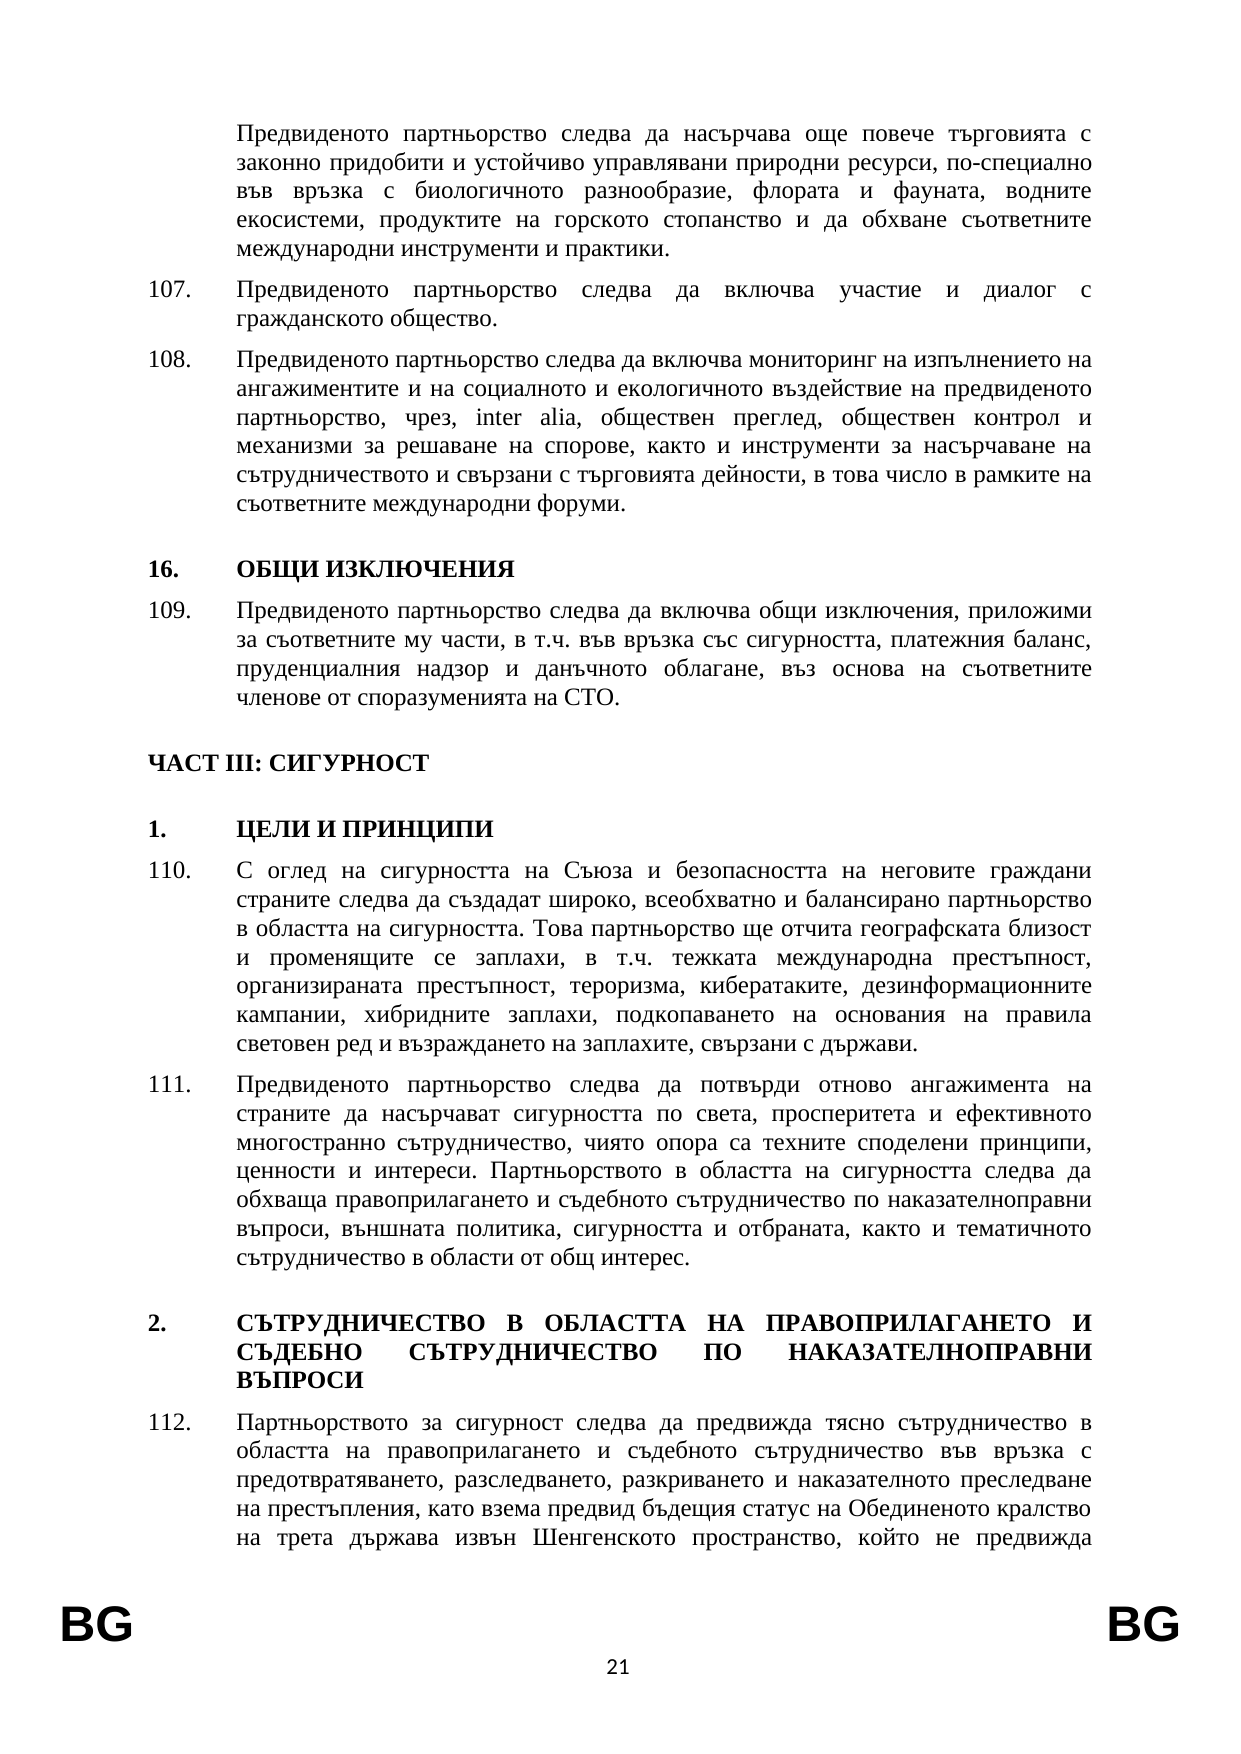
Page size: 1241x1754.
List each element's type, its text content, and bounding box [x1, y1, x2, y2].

text Предвиденото партньорство следва да включва мониторинг на изпълнението на ангажиментите и на социалното и екологичното въздействие на предвиденото партньорство, чрез, inter alia, обществен преглед, обществен контрол и механизми за решаване на спорове, както и инструменти за насърчаване на сътрудничеството и свързани с търговията дейности, в това число в рамките на съответните международни форуми. [148, 344, 1093, 517]
text Предвиденото партньорство следва да включва участие и диалог с гражданското общество. [148, 274, 1093, 332]
text С оглед на сигурността на Съюза и безопасността на неговите граждани страните следва да създадат широко, всеобхватно и балансирано партньорство в областта на сигурността. Това партньорство ще отчита географската близост и променящите се заплахи, в т.ч. тежката международна престъпност, организираната престъпност, тероризма, кибератаките, дезинформационните кампании, хибридните заплахи, подкопаването на основания на правила световен ред и възраждането на заплахите, свързани с държави. [148, 856, 1093, 1057]
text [148, 1407, 1093, 1551]
text Предвиденото партньорство следва да потвърди отново ангажимента на страните да насърчават сигурността по света, просперитета и ефективното многостранно сътрудничество, чиято опора са техните споделени принципи, ценности и интереси. Партньорството в областта на сигурността следва да обхваща правоприлагането и съдебното сътрудничество по наказателноправни въпроси, външната политика, сигурността и отбраната, както и тематичното сътрудничество в области от общ интерес. [148, 1069, 1093, 1271]
text Предвиденото партньорство следва да включва общи изключения, приложими за съответните му части, в т.ч. във връзка със сигурността, платежния баланс, пруденциалния надзор и данъчното облагане, въз основа на съответните членове от споразуменията на СТО. [148, 596, 1093, 711]
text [148, 118, 1093, 262]
subtitle 1. ЦЕЛИ И ПРИНЦИПИ [148, 814, 1093, 843]
subtitle 16. ОБЩИ ИЗКЛЮЧЕНИЯ [148, 554, 1093, 583]
subtitle ЧАСТ III: СИГУРНОСТ [148, 748, 1093, 777]
subtitle 2. СЪТРУДНИЧЕСТВО В ОБЛАСТТА НА ПРАВОПРИЛАГАНЕТО И СЪДЕБНО СЪТРУДНИЧЕСТВО ПО НАКАЗАТЕЛНОПРАВНИ ВЪПРОСИ [148, 1308, 1093, 1394]
